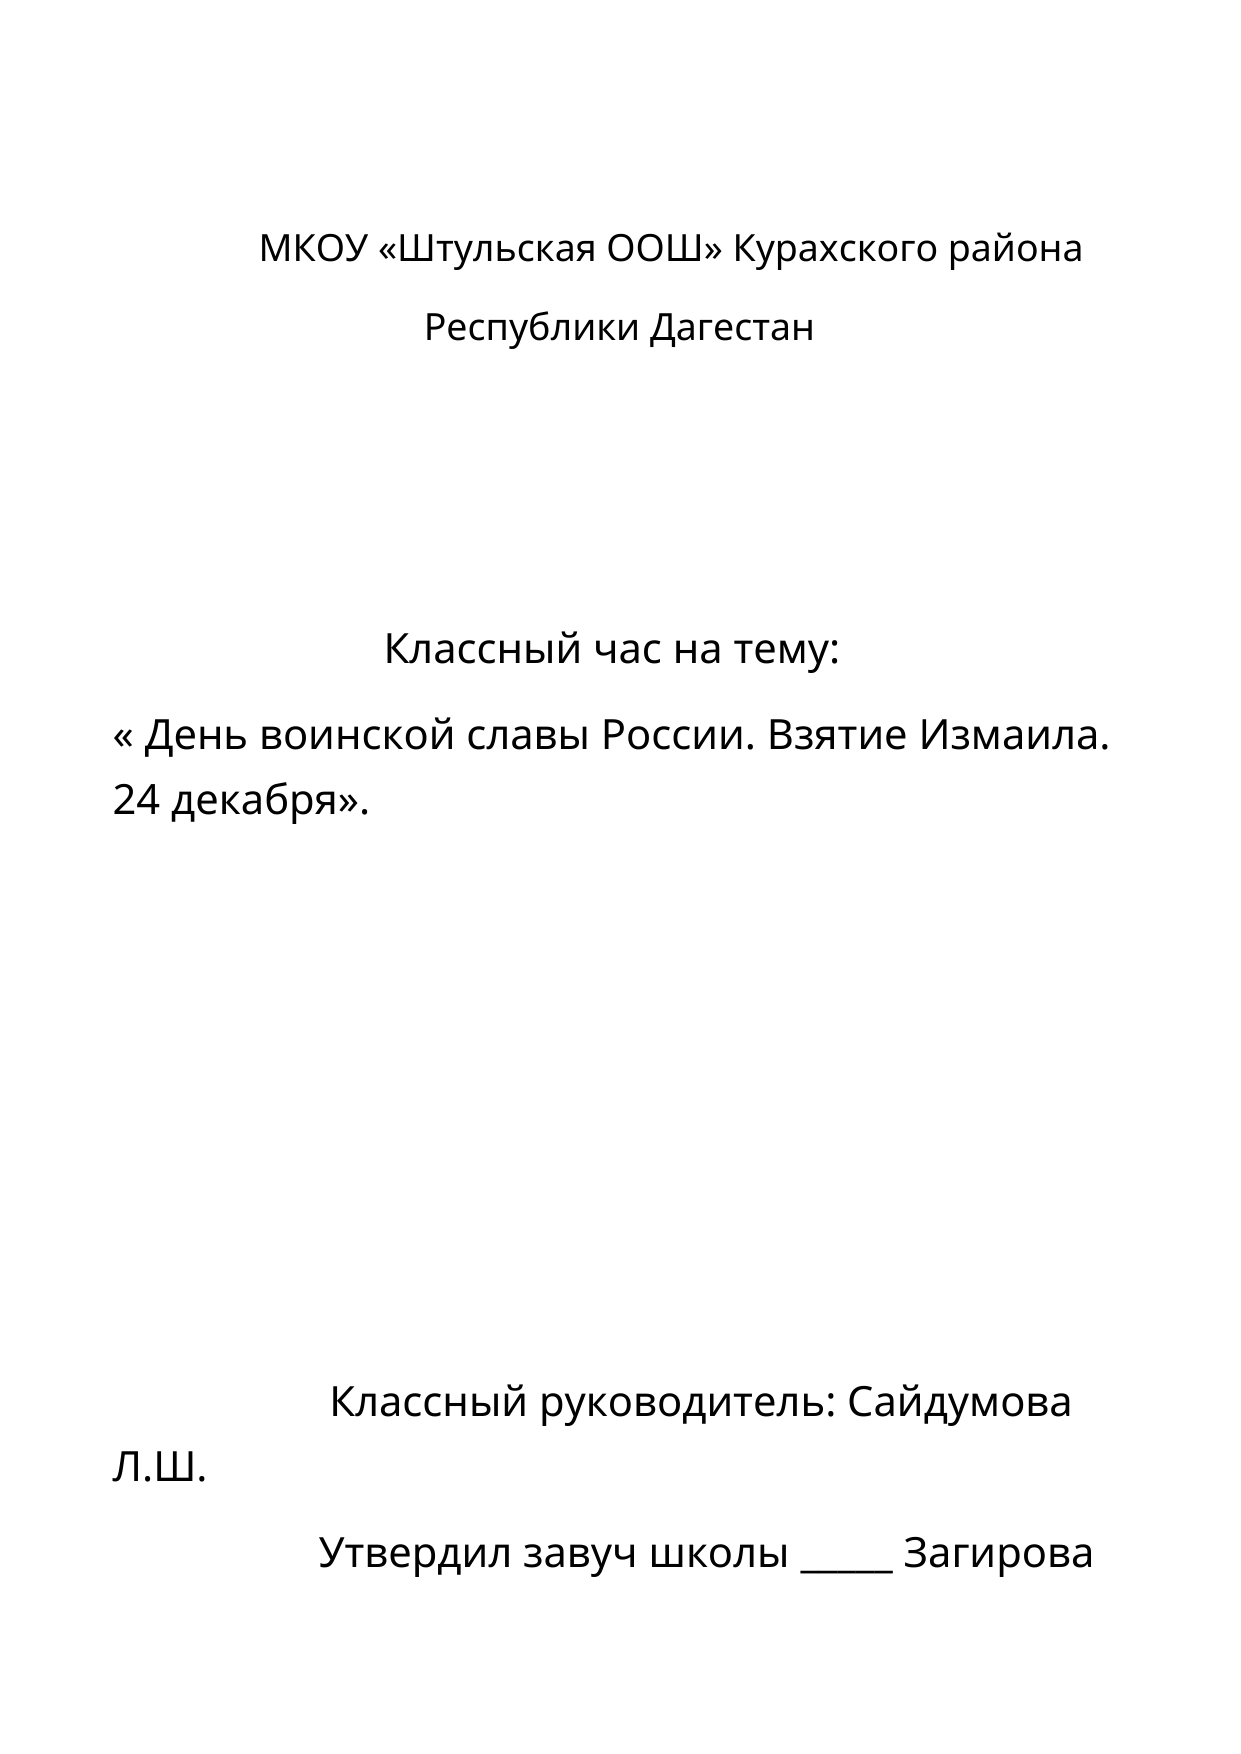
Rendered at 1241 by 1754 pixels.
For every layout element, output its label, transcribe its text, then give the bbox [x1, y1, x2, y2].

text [112, 1523, 1128, 1580]
text « День воинской славы России. Взятие Измаила. 24 декабря». [112, 704, 1128, 827]
text Республики Дагестан [112, 301, 1128, 352]
text Классный час на тему: [112, 618, 1128, 675]
text Классный руководитель: Сайдумова Л.Ш. [112, 1372, 1128, 1494]
text МКОУ «Штульская ООШ» Курахского района [112, 221, 1128, 272]
